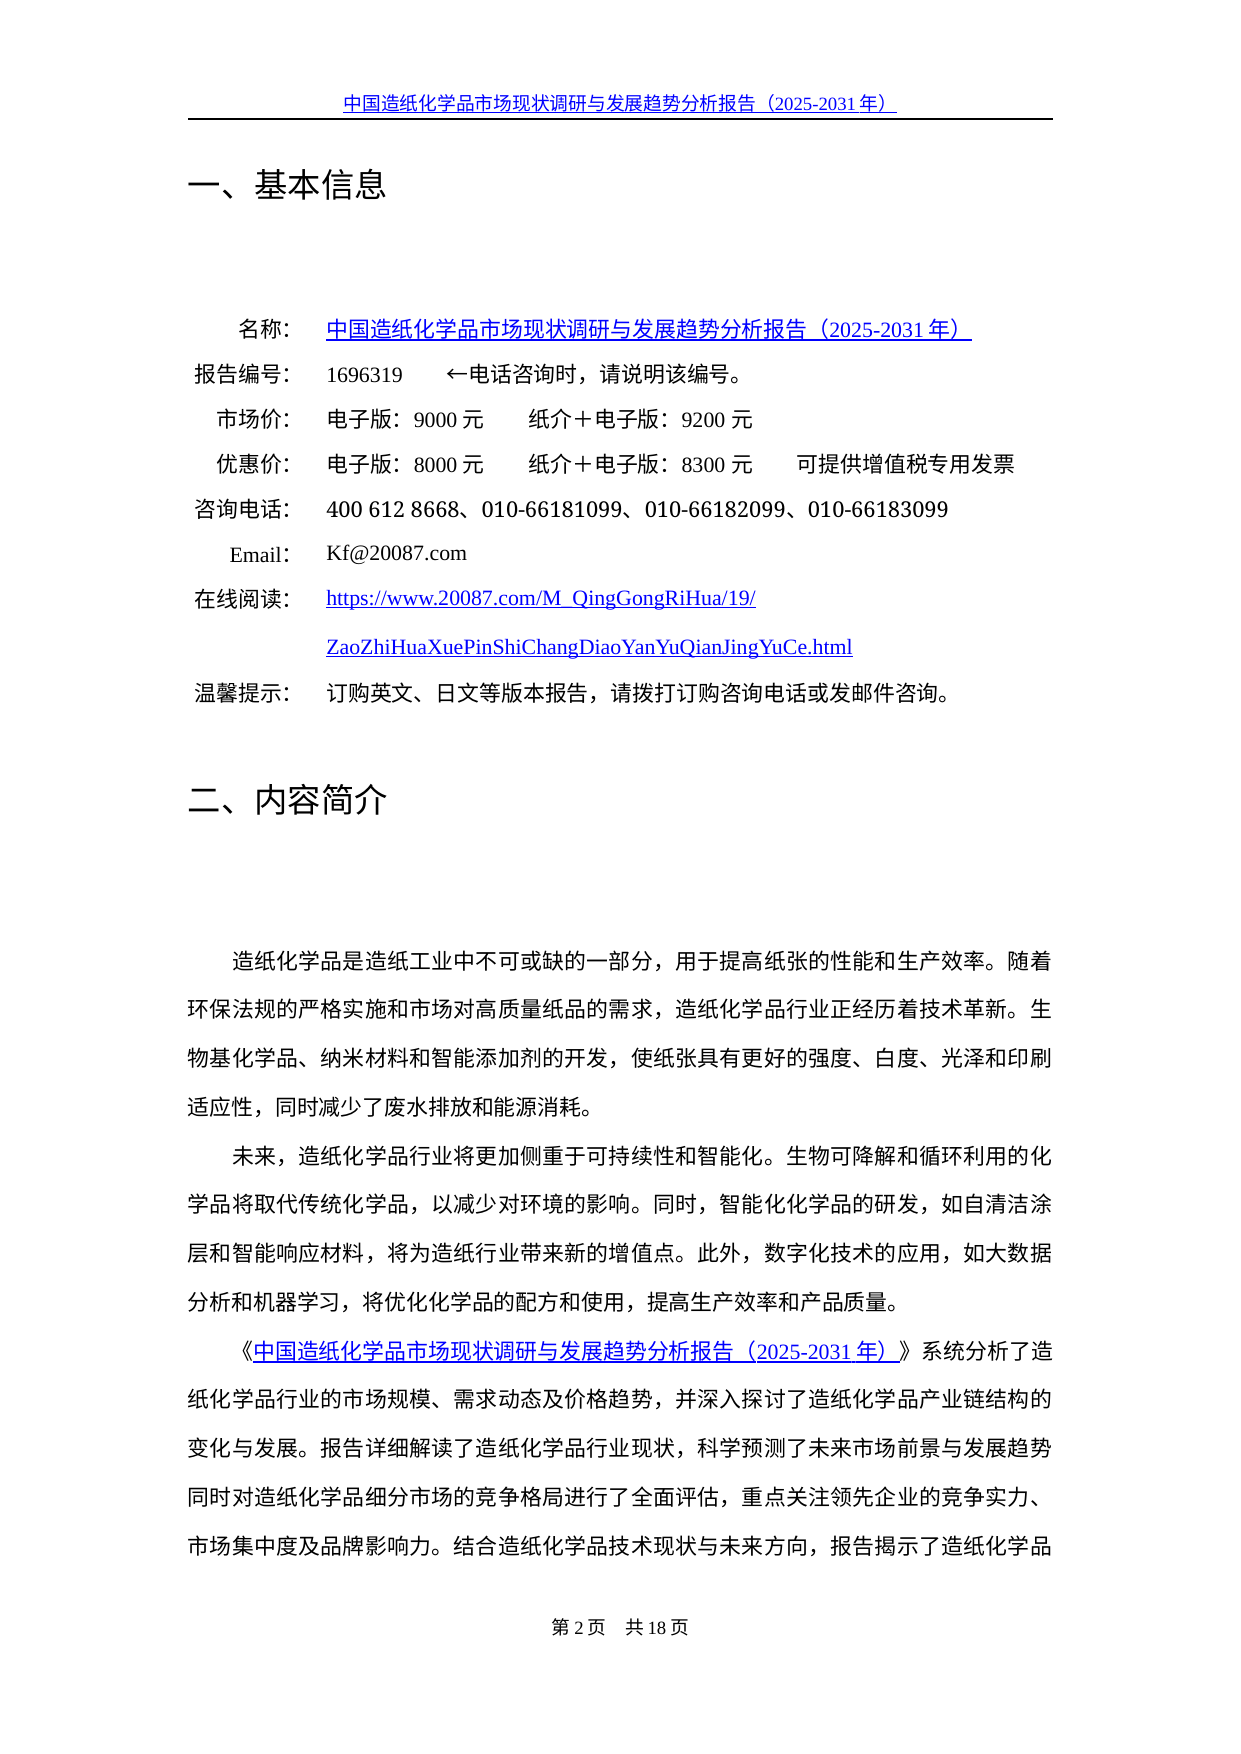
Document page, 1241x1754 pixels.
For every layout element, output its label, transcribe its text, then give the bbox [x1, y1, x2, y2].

table_cell 咨询电话： [167, 492, 315, 537]
table_cell 电子版：8000 元 纸介＋电子版：8300 元 可提供增值税专用发票 [315, 447, 1073, 492]
table_cell 电子版：9000 元 纸介＋电子版：9200 元 [315, 402, 1073, 447]
table_cell Kf@20087.com [315, 537, 1073, 582]
title 一、基本信息 [187, 150, 1053, 215]
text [187, 943, 1053, 1561]
table_cell 市场价： [167, 402, 315, 447]
table_cell 报告编号： [167, 357, 315, 402]
table_cell 在线阅读： [167, 582, 315, 675]
table_cell 优惠价： [167, 447, 315, 492]
table_header 名称： [167, 312, 315, 357]
table_header 中国造纸化学品市场现状调研与发展趋势分析报告（2025-2031年） [315, 312, 1073, 357]
table_cell Email： [167, 537, 315, 582]
table_cell 1696319 ←电话咨询时，请说明该编号。 [315, 357, 1073, 402]
table_cell 订购英文、日文等版本报告，请拨打订购咨询电话或发邮件咨询。 [315, 675, 1073, 720]
title 二、内容简介 [187, 766, 1053, 831]
table_cell 温馨提示： [167, 675, 315, 720]
table_cell [315, 582, 1073, 675]
table_cell 400 612 8668、010-66181099、010-66182099、010-66183099 [315, 492, 1073, 537]
